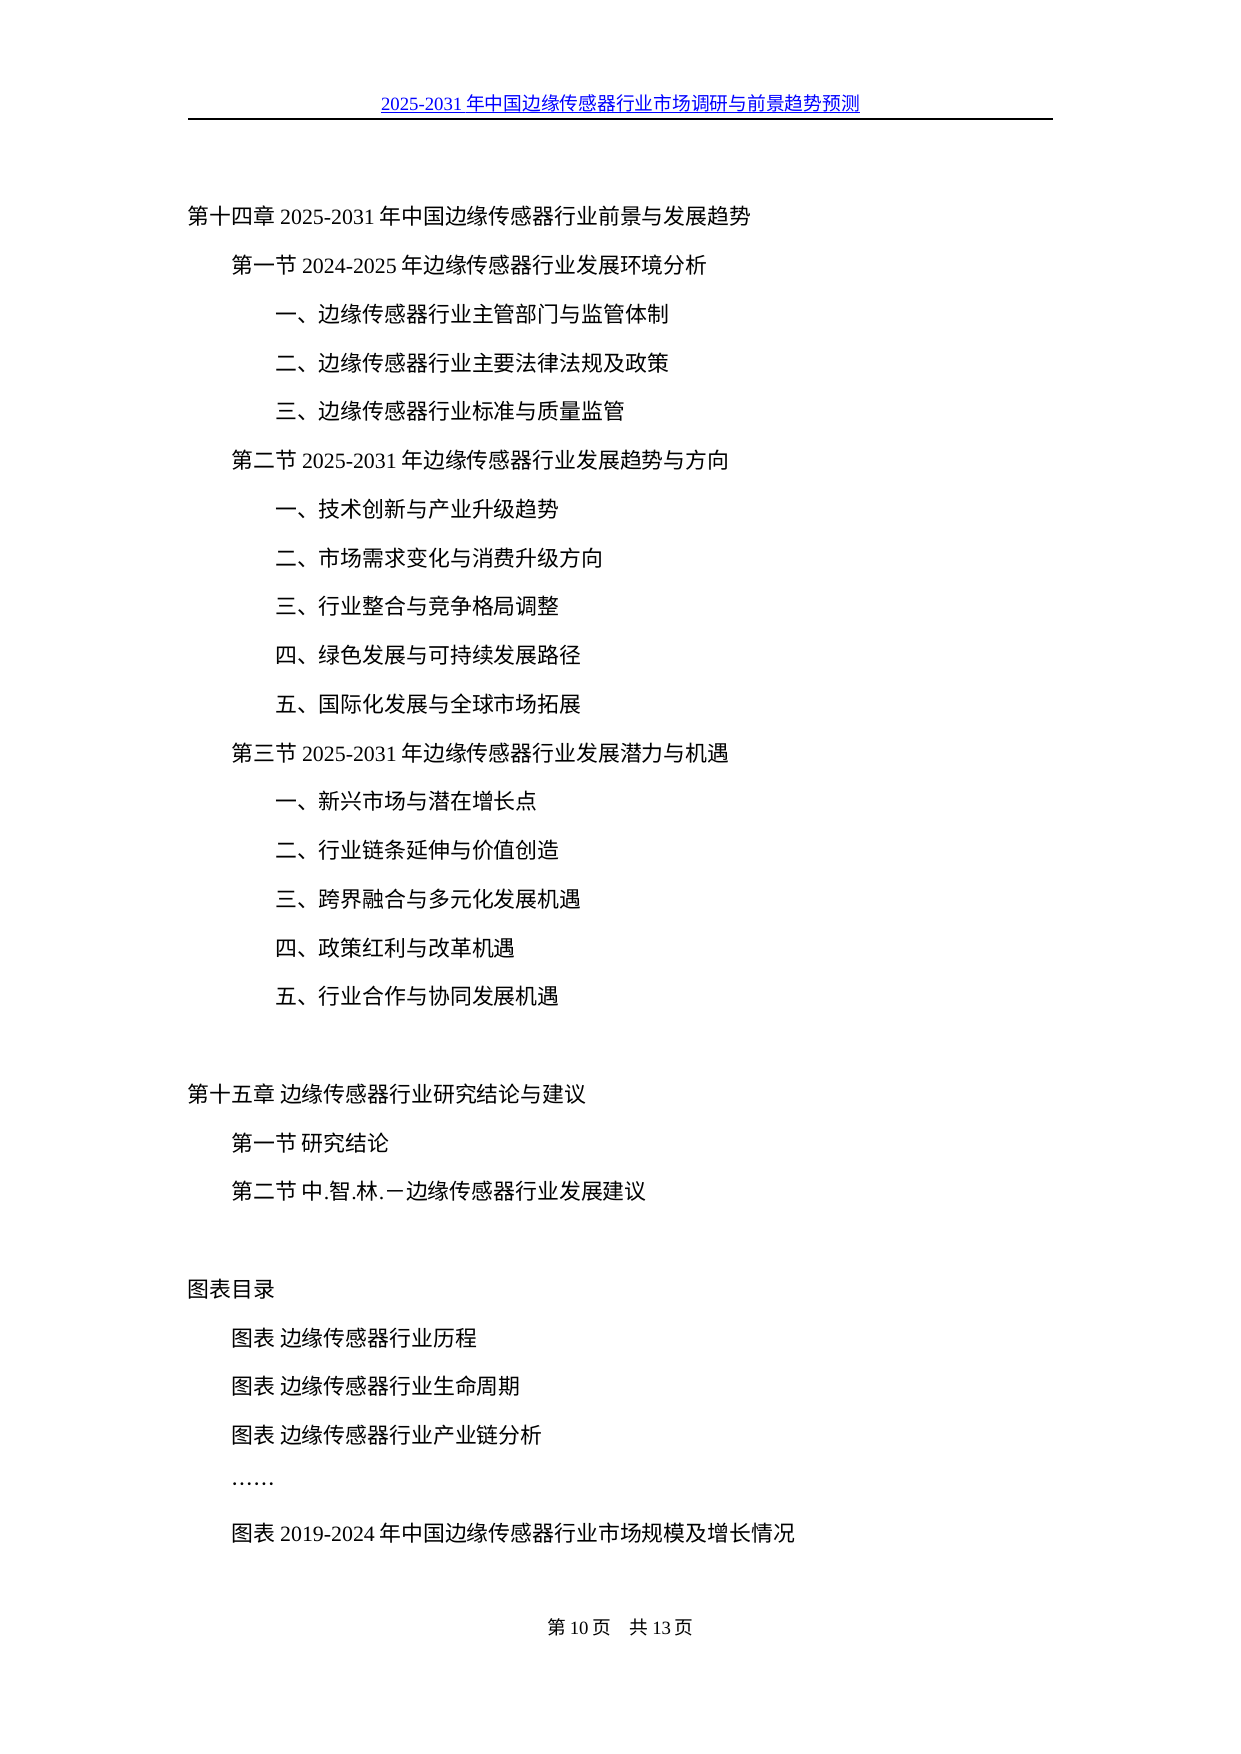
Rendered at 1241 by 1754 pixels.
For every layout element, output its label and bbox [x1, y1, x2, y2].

text [187, 150, 1053, 1548]
